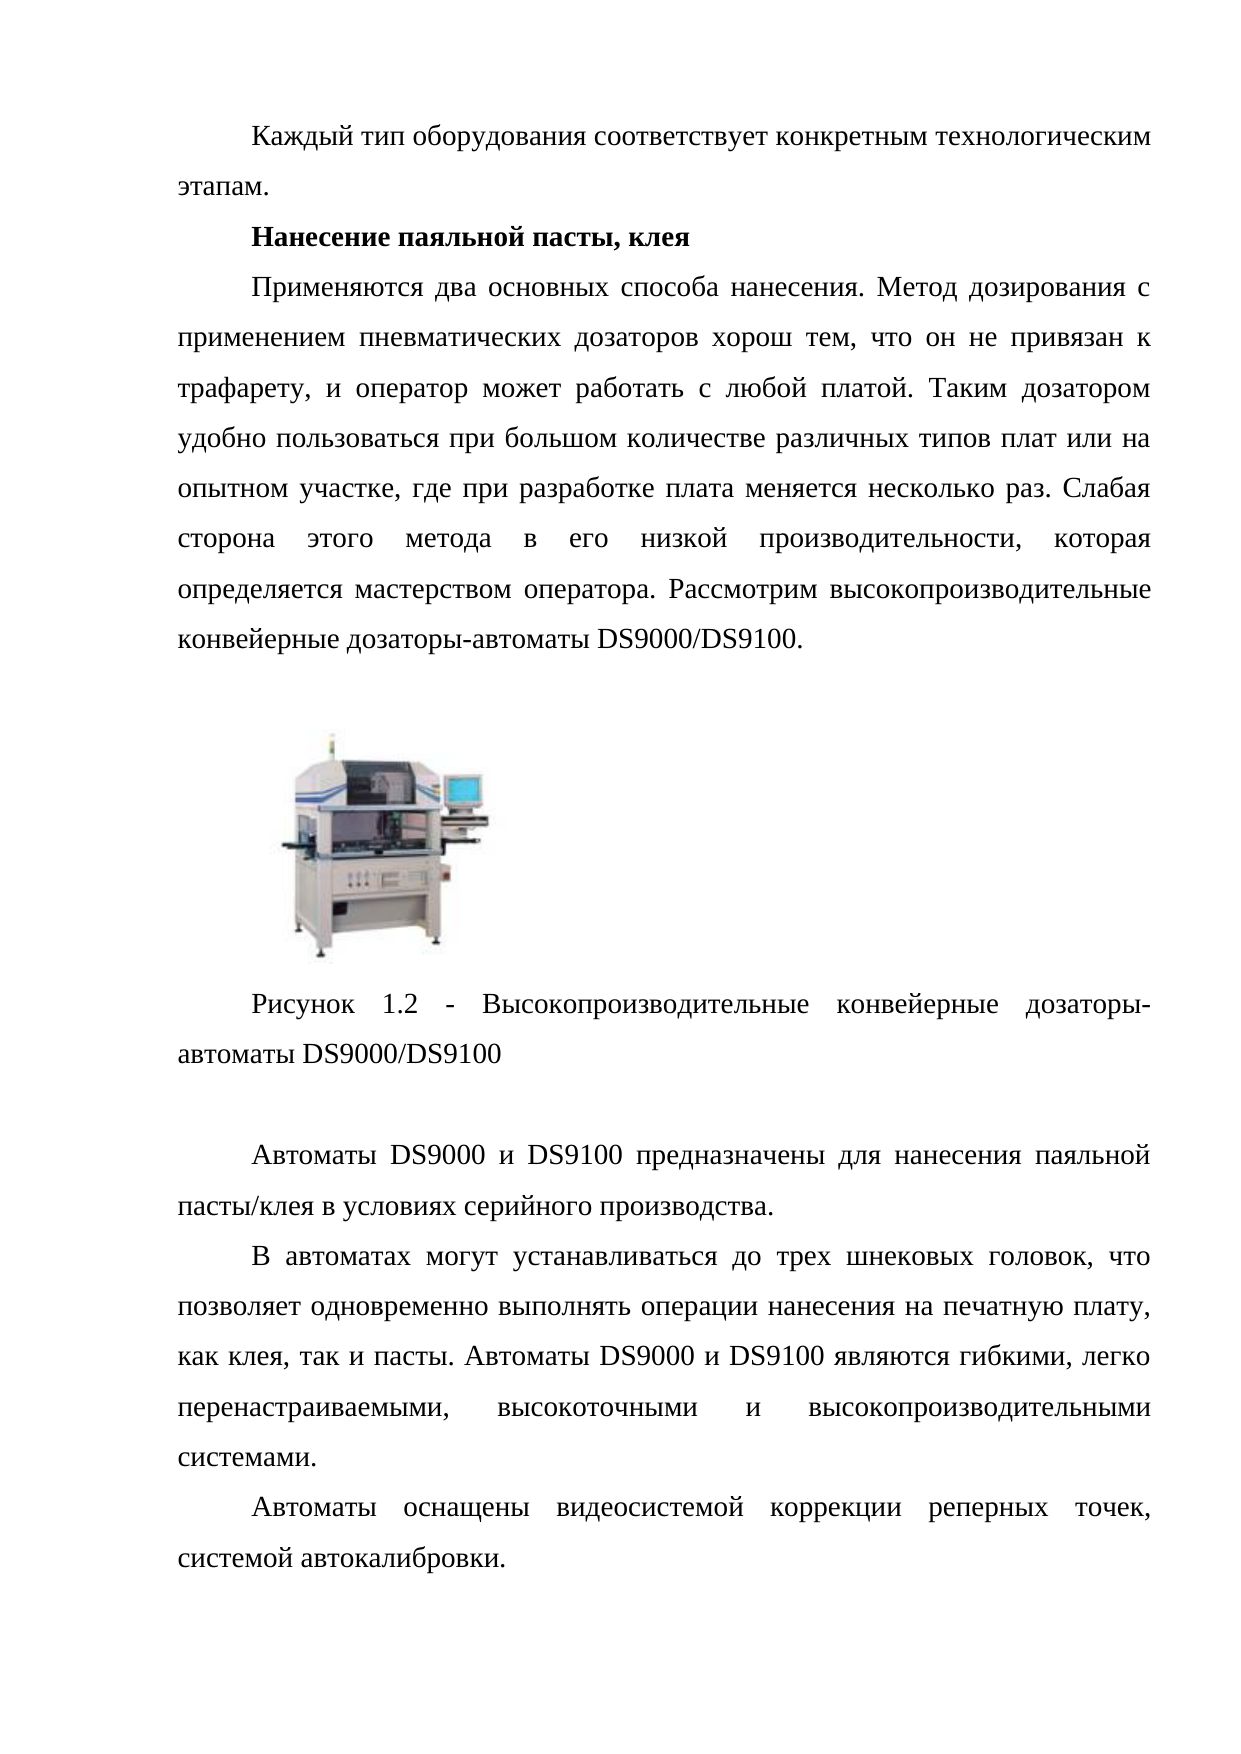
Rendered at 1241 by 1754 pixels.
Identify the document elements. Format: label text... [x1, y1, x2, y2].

picture [258, 729, 509, 964]
text Каждый тип оборудования соответствует конкретным технологическим этапам. [177, 118, 1152, 202]
text Автоматы оснащены видеосистемой коррекции реперных точек, системой автокалибровки. [177, 1489, 1152, 1573]
text В автоматах могут устанавливаться до трех шнековых головок, что позволяет одновременно выполнять операции нанесения на печатную плату, как клея, так и пасты. Автоматы DS9000 и DS9100 являются гибкими, легко перенастраиваемыми, высокоточными и высокопроизводительными системами. [177, 1238, 1152, 1473]
text Применяются два основных способа нанесения. Метод дозирования с применением пневматических дозаторов хорош тем, что он не привязан к трафарету, и оператор может работать с любой платой. Таким дозатором удобно пользоваться при большом количестве различных типов плат или на опытном участке, где при разработке плата меняется несколько раз. Слабая сторона этого метода в его низкой производительности, которая определяется мастерством оператора. Рассмотрим высокопроизводительные конвейерные дозаторы-автоматы DS9000/DS9100. [177, 269, 1152, 655]
text Нанесение паяльной пасты, клея [177, 219, 1152, 252]
text Автоматы DS9000 и DS9100 предназначены для нанесения паяльной пасты/клея в условиях серийного производства. [177, 1137, 1152, 1221]
text Рисунок 1.2 - Высокопроизводительные конвейерные дозаторы-автоматы DS9000/DS9100 [177, 986, 1152, 1070]
